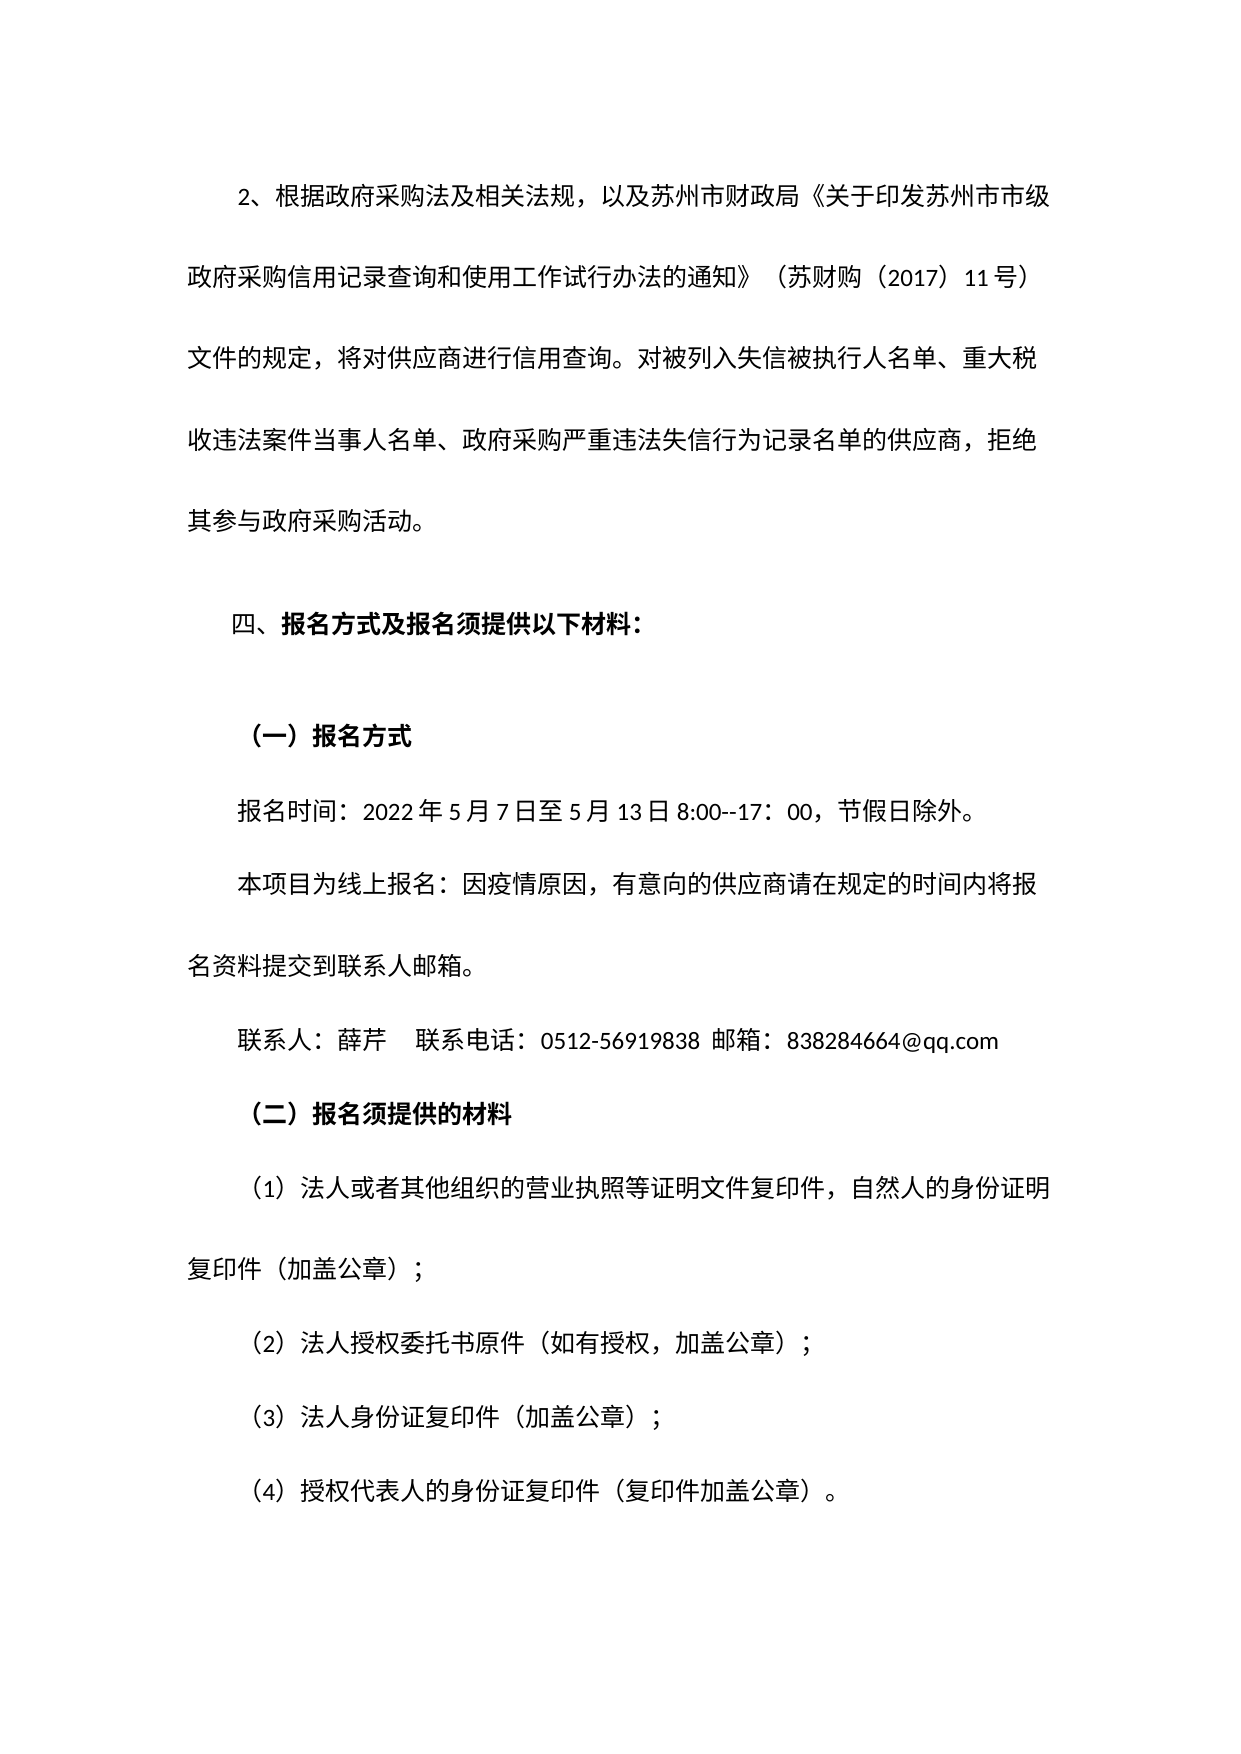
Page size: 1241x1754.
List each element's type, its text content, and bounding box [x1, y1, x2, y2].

text 2、根据政府采购法及相关法规，以及苏州市财政局《关于印发苏州市市级政府采购信用记录查询和使用工作试行办法的通知》（苏财购（2017）11号）文件的规定，将对供应商进行信用查询。对被列入失信被执行人名单、重大税收违法案件当事人名单、政府采购严重违法失信行为记录名单的供应商，拒绝其参与政府采购活动。 [187, 162, 1053, 552]
text （4）授权代表人的身份证复印件（复印件加盖公章）。 [187, 1457, 1053, 1522]
text （1）法人或者其他组织的营业执照等证明文件复印件，自然人的身份证明复印件（加盖公章）； [187, 1154, 1053, 1300]
text （一）报名方式 [187, 702, 1053, 767]
text 联系人：薛芹 联系电话：0512-56919838 邮箱：838284664@qq.com [187, 1006, 1053, 1071]
text （二）报名须提供的材料 [187, 1080, 1053, 1145]
text （2）法人授权委托书原件（如有授权，加盖公章）； [187, 1309, 1053, 1374]
text 报名时间：2022年5月7日至5月13日8:00--17：00，节假日除外。 [187, 777, 1053, 842]
text 本项目为线上报名：因疫情原因，有意向的供应商请在规定的时间内将报名资料提交到联系人邮箱。 [187, 851, 1053, 997]
list 报名方式及报名须提供以下材料： [231, 590, 1053, 655]
text （3）法人身份证复印件（加盖公章）； [187, 1383, 1053, 1448]
